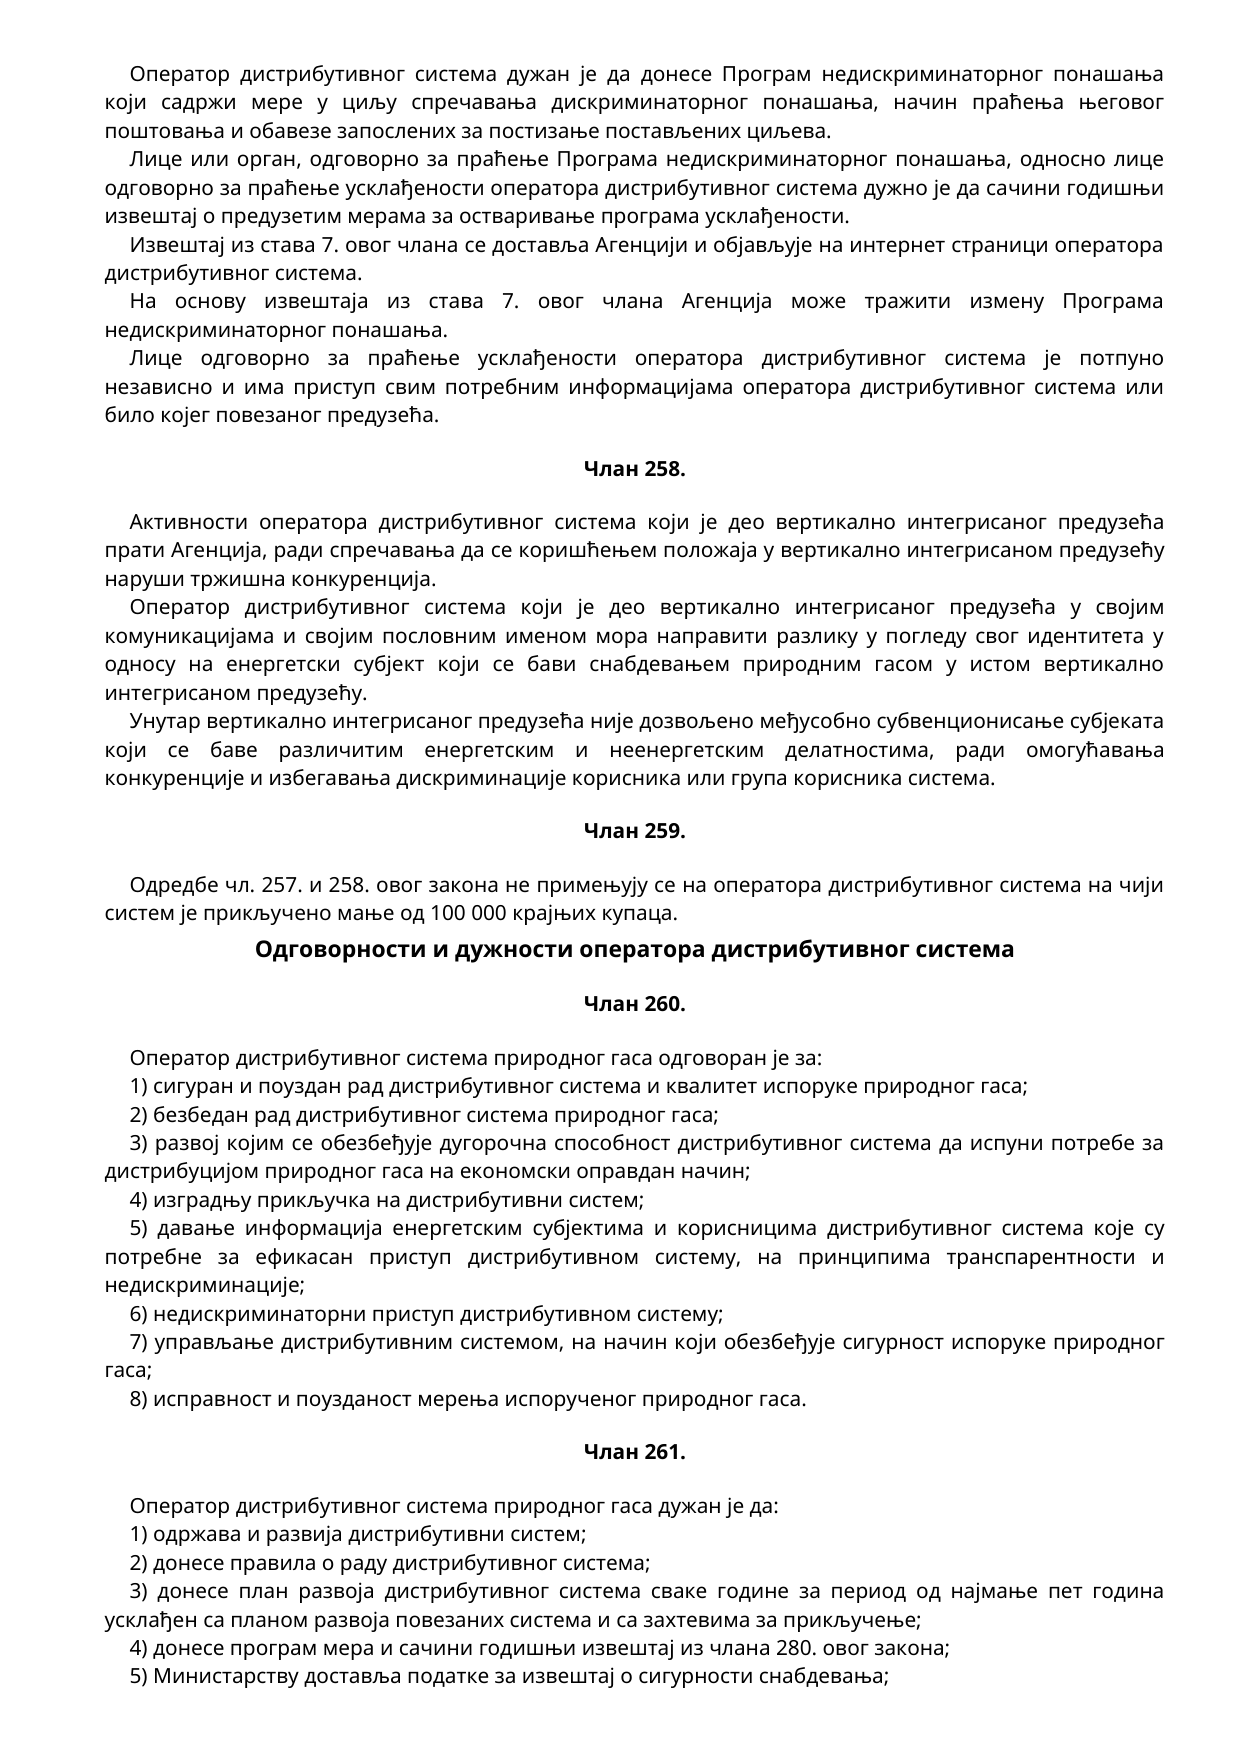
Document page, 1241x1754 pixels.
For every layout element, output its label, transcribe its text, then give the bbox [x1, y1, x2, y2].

text Члан 260. [89, 989, 1181, 1018]
text Лице или орган, одговорно за праћење Програма недискриминаторног понашања, односно лице одговорно за праћење усклађености оператора дистрибутивног система дужно је да сачини годишњи извештај о предузетим мерама за остваривање програма усклађености. [104, 144, 1166, 230]
text 1) сигуран и поуздан рад дистрибутивног система и квалитет испоруке природног гаса; [104, 1071, 1166, 1100]
text 8) исправност и поузданост мерења испорученог природног гаса. [104, 1384, 1166, 1412]
text 1) одржава и развија дистрибутивни систем; [104, 1519, 1166, 1548]
text Члан 258. [89, 454, 1181, 482]
text Одредбе чл. 257. и 258. овог закона не примењују се на оператора дистрибутивног система на чији систем је прикључено мање од 100 000 крајњих купаца. [104, 870, 1166, 927]
text Лице одговорно за праћење усклађености оператора дистрибутивног система је потпуно независно и има приступ свим потребним информацијама оператора дистрибутивног система или било којег повезаног предузећа. [104, 343, 1166, 429]
text Члан 261. [89, 1437, 1181, 1466]
text 2) донесе правила о раду дистрибутивног система; [104, 1548, 1166, 1576]
text Оператор дистрибутивног система који је део вертикално интегрисаног предузећа у својим комуникацијама и својим пословним именом мора направити разлику у погледу свог идентитета у односу на енергетски субјект који се бави снабдевањем природним гасом у истом вертикално интегрисаном предузећу. [104, 592, 1166, 706]
text 3) донесе план развоја дистрибутивног система сваке године за период од најмање пет година усклађен са планом развоја повезаних система и са захтевима за прикључење; [104, 1576, 1166, 1633]
text Оператор дистрибутивног система природног гаса одговоран је за: [104, 1043, 1166, 1071]
text Активности оператора дистрибутивног система који је део вертикално интегрисаног предузећа прати Агенција, ради спречавања да се коришћењем положаја у вертикално интегрисаном предузећу наруши тржишна конкуренција. [104, 507, 1166, 592]
text 6) недискриминаторни приступ дистрибутивном систему; [104, 1299, 1166, 1327]
text Оператор дистрибутивног система дужан је да донесе Програм недискриминаторног понашања који садржи мере у циљу спречавања дискриминаторног понашања, начин праћења његовог поштовања и обавезе запослених за постизање постављених циљева. [104, 59, 1166, 144]
text 4) изградњу прикључка на дистрибутивни систем; [104, 1185, 1166, 1213]
text 2) безбедан рад дистрибутивног система природног гаса; [104, 1100, 1166, 1128]
text 5) Министарству доставља податке за извештај о сигурности снабдевања; [104, 1662, 1166, 1690]
text Унутар вертикално интегрисаног предузећа није дозвољено међусобно субвенционисање субјеката који се баве различитим енергетским и неенергетским делатностима, ради омогућавања конкуренције и избегавања дискриминације корисника или група корисника система. [104, 706, 1166, 792]
text 5) давање информација енергетским субјектима и корисницима дистрибутивног система које су потребне за ефикасан приступ дистрибутивном систему, на принципима транспарентности и недискриминације; [104, 1213, 1166, 1299]
text Члан 259. [89, 817, 1181, 845]
text На основу извештаја из става 7. овог члана Агенција може тражити измену Програма недискриминаторног понашања. [104, 287, 1166, 343]
text 3) развој којим се обезбеђује дугорочна способност дистрибутивног система да испуни потребе за дистрибуцијом природног гаса на економски оправдан начин; [104, 1128, 1166, 1185]
text Одговорности и дужности оператора дистрибутивног система [89, 933, 1181, 964]
text Оператор дистрибутивног система природног гаса дужан је да: [104, 1491, 1166, 1519]
text Извештај из става 7. овог члана се доставља Агенцији и објављује на интернет страници оператора дистрибутивног система. [104, 230, 1166, 287]
text 7) управљање дистрибутивним системом, на начин који обезбеђује сигурност испоруке природног гаса; [104, 1327, 1166, 1384]
text 4) донесе програм мера и сачини годишњи извештај из члана 280. овог закона; [104, 1633, 1166, 1662]
